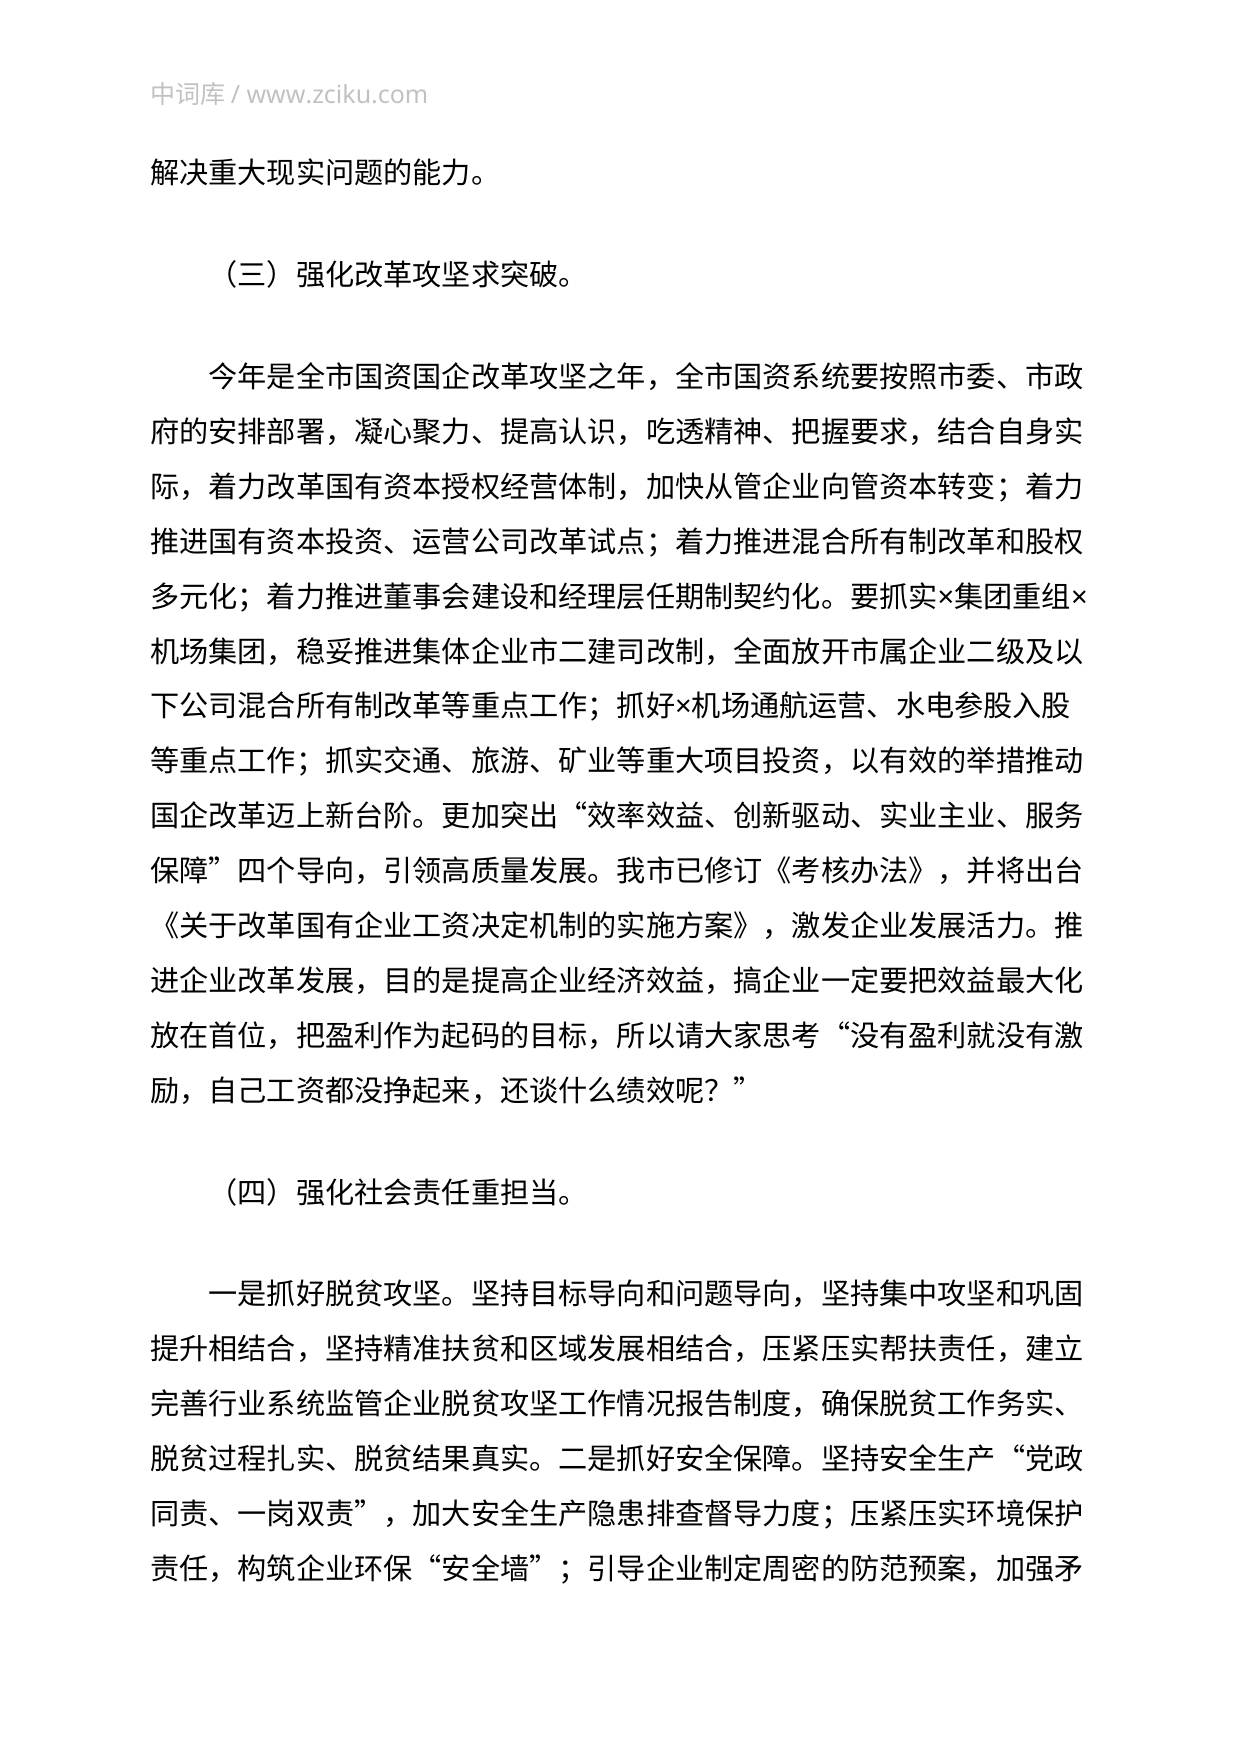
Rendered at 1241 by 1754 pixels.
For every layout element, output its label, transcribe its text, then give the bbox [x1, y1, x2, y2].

text 今年是全市国资国企改革攻坚之年，全市国资系统要按照市委、市政府的安排部署，凝心聚力、提高认识，吃透精神、把握要求，结合自身实际，着力改革国有资本授权经营体制，加快从管企业向管资本转变；着力推进国有资本投资、运营公司改革试点；着力推进混合所有制改革和股权多元化；着力推进董事会建设和经理层任期制契约化。要抓实×集团重组×机场集团，稳妥推进集体企业市二建司改制，全面放开市属企业二级及以下公司混合所有制改革等重点工作；抓好×机场通航运营、水电参股入股等重点工作；抓实交通、旅游、矿业等重大项目投资，以有效的举措推动国企改革迈上新台阶。更加突出“效率效益、创新驱动、实业主业、服务保障”四个导向，引领高质量发展。我市已修订《考核办法》，并将出台《关于改革国有企业工资决定机制的实施方案》，激发企业发展活力。推进企业改革发展，目的是提高企业经济效益，搞企业一定要把效益最大化放在首位，把盈利作为起码的目标，所以请大家思考“没有盈利就没有激励，自己工资都没挣起来，还谈什么绩效呢？” [150, 353, 1090, 1110]
text （三）强化改革攻坚求突破。 [150, 252, 1090, 294]
text （四）强化社会责任重担当。 [150, 1169, 1090, 1211]
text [150, 1271, 1090, 1588]
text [150, 150, 1090, 192]
